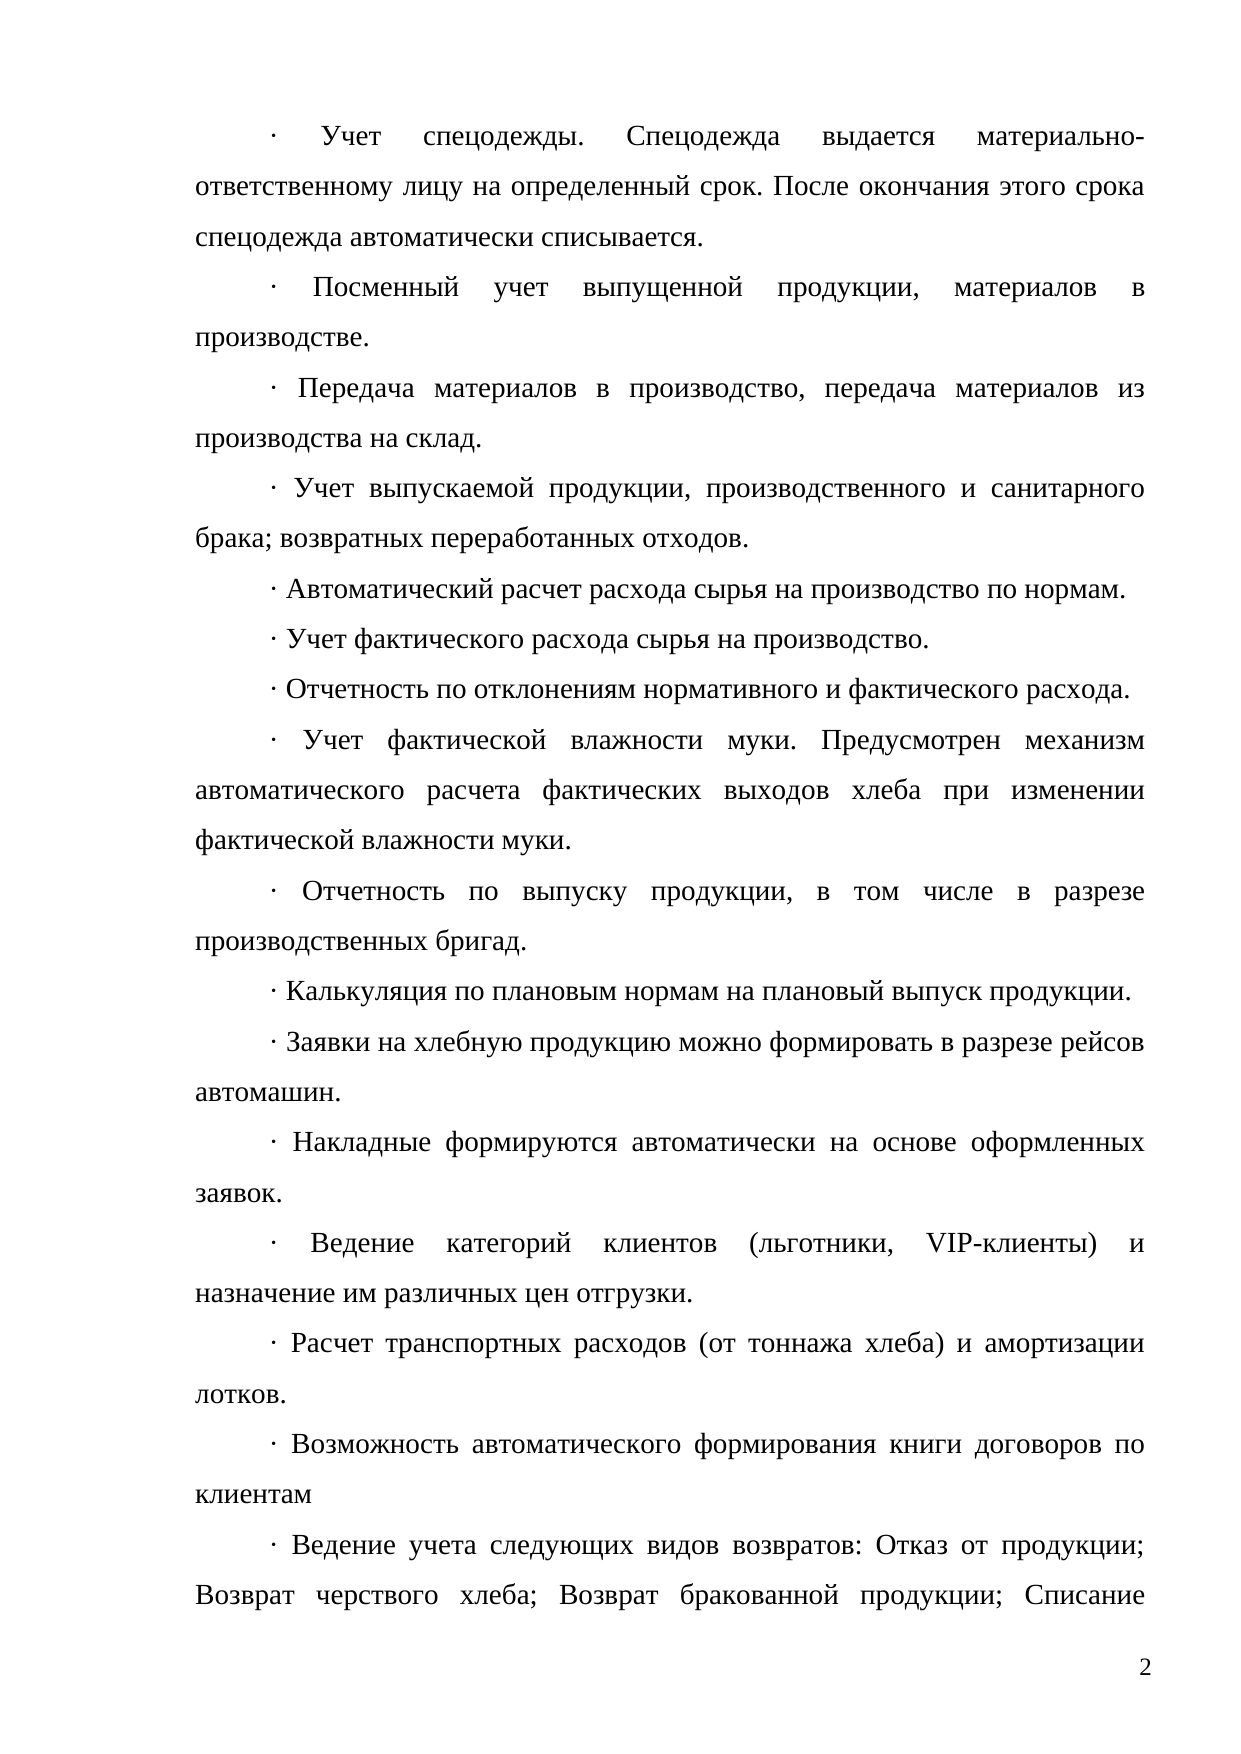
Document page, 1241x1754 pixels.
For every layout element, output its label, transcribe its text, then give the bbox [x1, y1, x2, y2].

text · Отчетность по отклонениям нормативного и фактического расхода. [195, 672, 1146, 705]
text · Учет фактической влажности муки. Предусмотрен механизм автоматического расчета фактических выходов хлеба при изменении фактической влажности муки. [195, 722, 1146, 856]
text · Ведение категорий клиентов (льготники, VIP-клиенты) и назначение им различных цен отгрузки. [195, 1225, 1146, 1309]
text · Расчет транспортных расходов (от тоннажа хлеба) и амортизации лотков. [195, 1326, 1146, 1409]
text · Учет фактического расхода сырья на производство. [195, 621, 1146, 655]
text · Автоматический расчет расхода сырья на производство по нормам. [195, 571, 1146, 604]
text · Посменный учет выпущенной продукции, материалов в производстве. [195, 269, 1146, 353]
text · Учет выпускаемой продукции, производственного и санитарного брака; возвратных переработанных отходов. [195, 470, 1146, 554]
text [195, 1527, 1146, 1611]
text · Отчетность по выпуску продукции, в том числе в разрезе производственных бригад. [195, 873, 1146, 957]
text · Передача материалов в производство, передача материалов из производства на склад. [195, 370, 1146, 453]
text · Учет спецодежды. Спецодежда выдается материально-ответственному лицу на определенный срок. После окончания этого срока спецодежда автоматически списывается. [195, 118, 1146, 252]
text · Калькуляция по плановым нормам на плановый выпуск продукции. [195, 973, 1146, 1007]
text · Накладные формируются автоматически на основе оформленных заявок. [195, 1124, 1146, 1208]
text · Заявки на хлебную продукцию можно формировать в разрезе рейсов автомашин. [195, 1024, 1146, 1108]
text · Возможность автоматического формирования книги договоров по клиентам [195, 1426, 1146, 1510]
